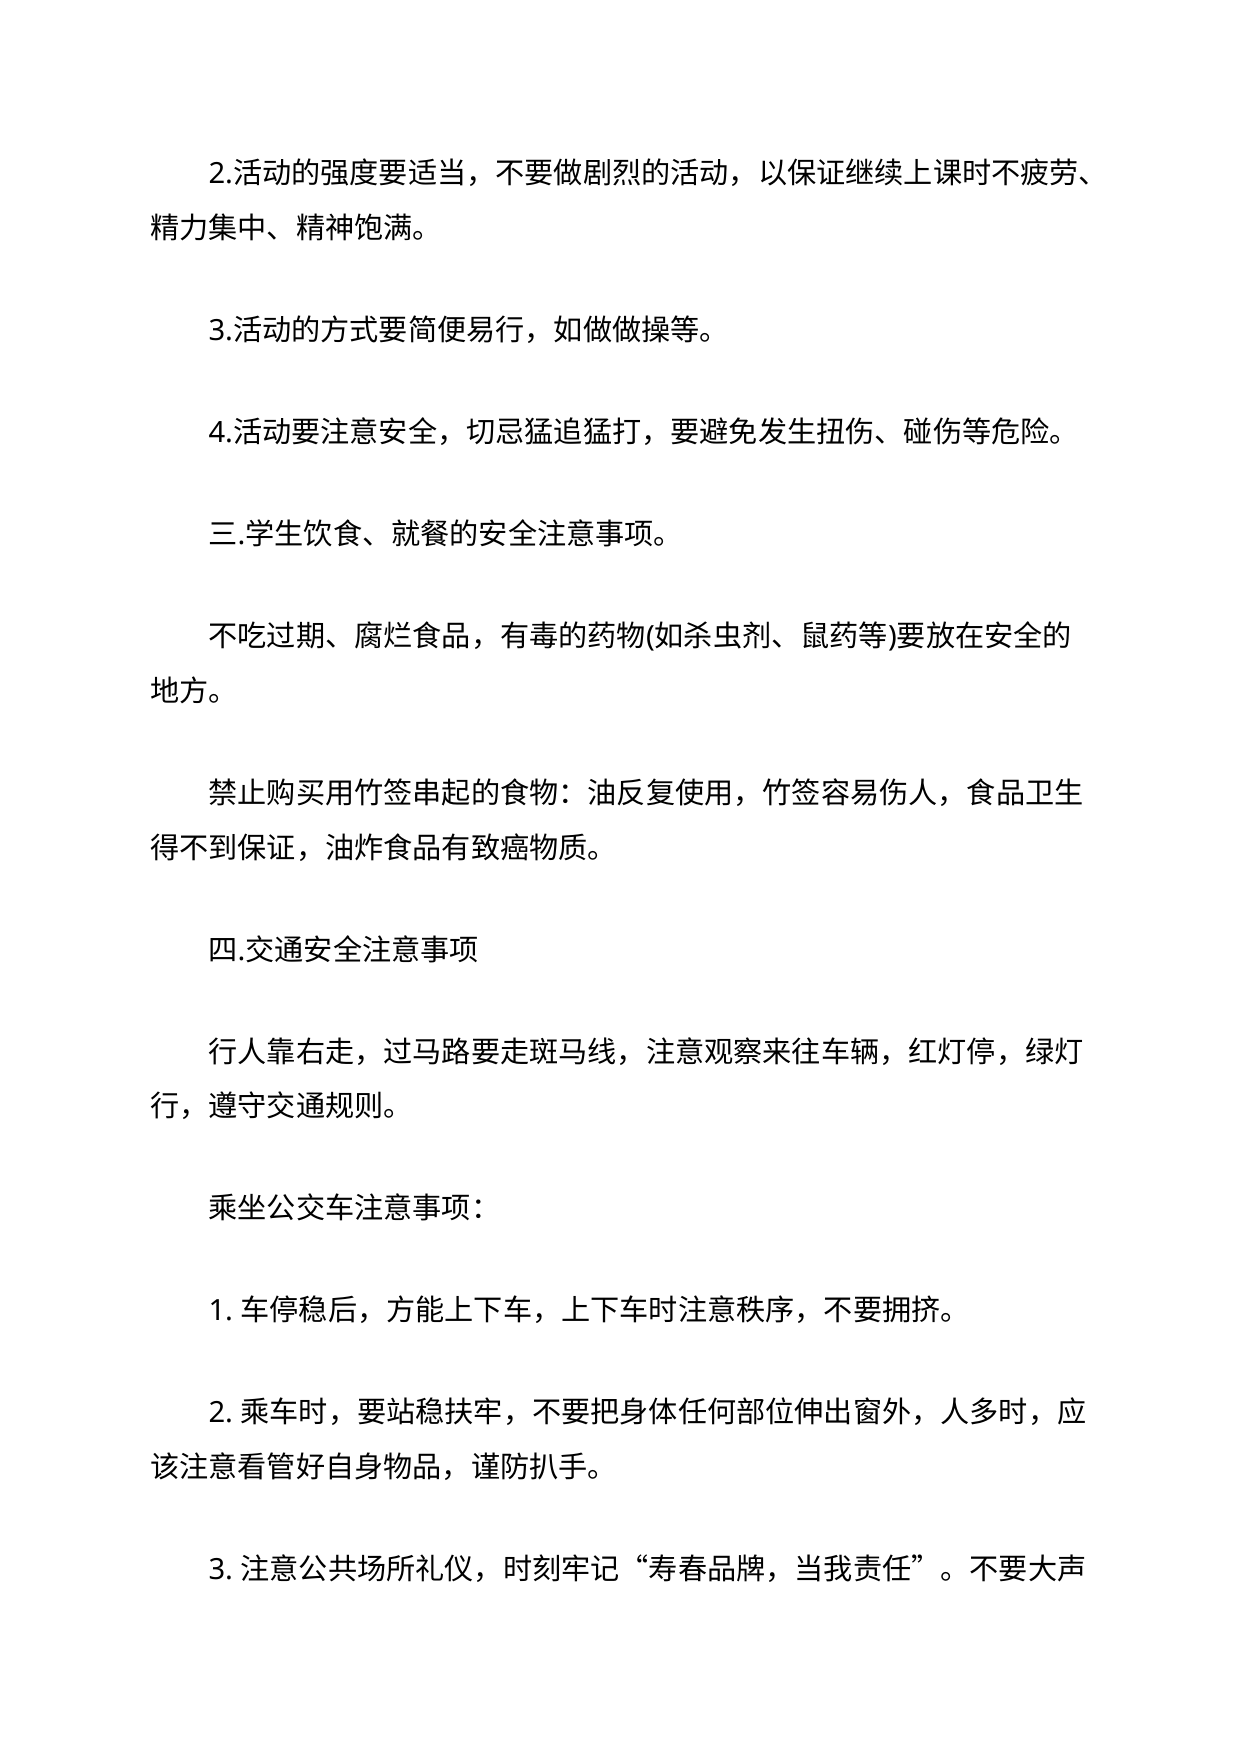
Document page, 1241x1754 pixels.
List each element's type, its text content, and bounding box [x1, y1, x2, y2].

text 四.交通安全注意事项 [150, 926, 1090, 968]
text 2.活动的强度要适当，不要做剧烈的活动，以保证继续上课时不疲劳、精力集中、精神饱满。 [150, 150, 1090, 247]
text 不吃过期、腐烂食品，有毒的药物(如杀虫剂、鼠药等)要放在安全的地方。 [150, 613, 1090, 710]
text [150, 1545, 1090, 1588]
text 乘坐公交车注意事项： [150, 1185, 1090, 1227]
text 禁止购买用竹签串起的食物：油反复使用，竹签容易伤人，食品卫生得不到保证，油炸食品有致癌物质。 [150, 769, 1090, 867]
text 三.学生饮食、就餐的安全注意事项。 [150, 511, 1090, 553]
text 2. 乘车时，要站稳扶牢，不要把身体任何部位伸出窗外，人多时，应该注意看管好自身物品，谨防扒手。 [150, 1388, 1090, 1486]
text 1. 车停稳后，方能上下车，上下车时注意秩序，不要拥挤。 [150, 1287, 1090, 1329]
text 行人靠右走，过马路要走斑马线，注意观察来往车辆，红灯停，绿灯行，遵守交通规则。 [150, 1028, 1090, 1125]
text 3.活动的方式要简便易行，如做做操等。 [150, 307, 1090, 349]
text 4.活动要注意安全，切忌猛追猛打，要避免发生扭伤、碰伤等危险。 [150, 409, 1090, 451]
